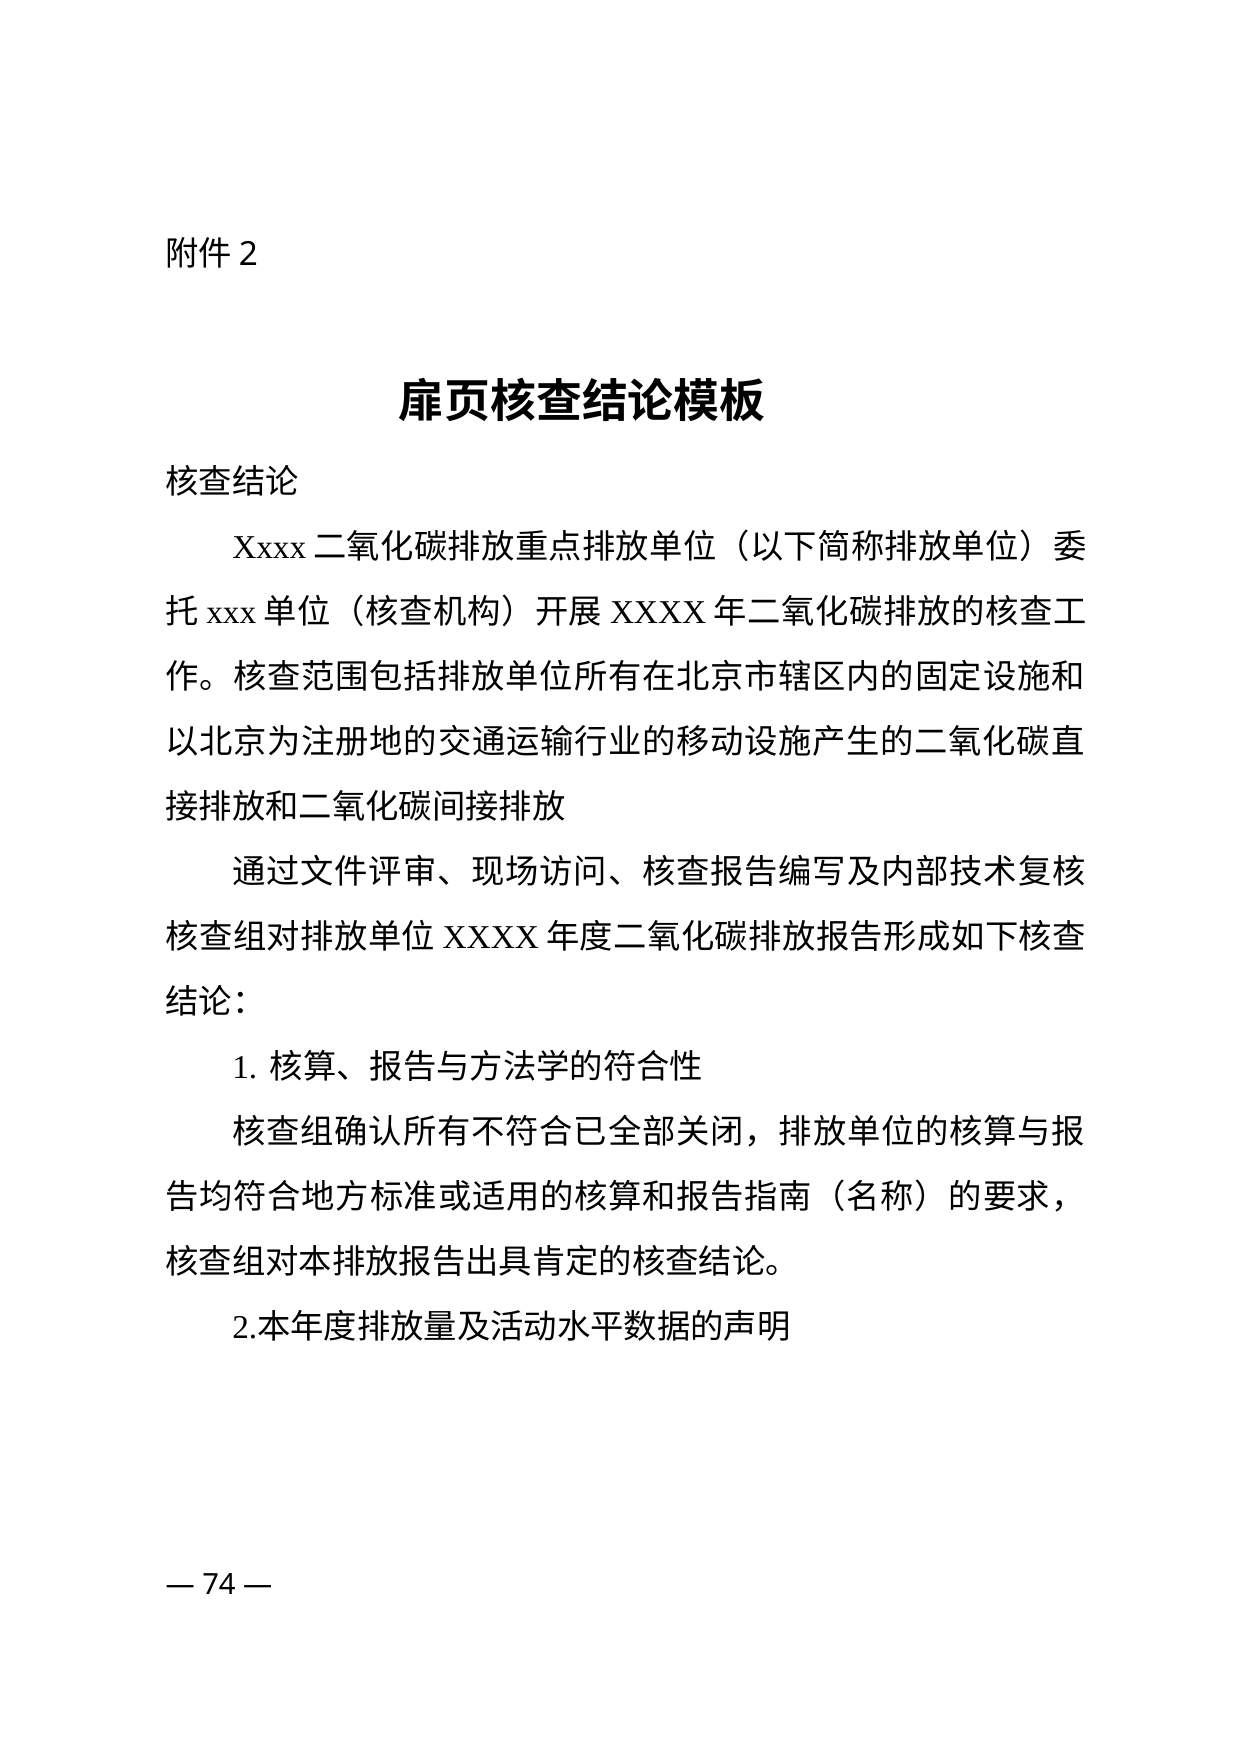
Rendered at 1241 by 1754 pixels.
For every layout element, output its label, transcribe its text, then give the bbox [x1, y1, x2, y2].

text Xxxx二氧化碳排放重点排放单位（以下简称排放单位）委托xxx单位（核查机构）开展XXXX年二氧化碳排放的核查工作。核查范围包括排放单位所有在北京市辖区内的固定设施和以北京为注册地的交通运输行业的移动设施产生的二氧化碳直接排放和二氧化碳间接排放 [165, 511, 1087, 836]
text 核查结论 [165, 446, 1087, 511]
text 附件2 [165, 218, 1087, 283]
text 通过文件评审、现场访问、核查报告编写及内部技术复核，核查组对排放单位XXXX年度二氧化碳排放报告形成如下核查结论： [165, 836, 1087, 1031]
text 扉页核查结论模板 [165, 348, 998, 446]
text 核查组确认所有不符合已全部关闭，排放单位的核算与报告均符合地方标准或适用的核算和报告指南（名称）的要求，核查组对本排放报告出具肯定的核查结论。 [165, 1096, 1087, 1291]
text 2.本年度排放量及活动水平数据的声明 [165, 1291, 1087, 1356]
list 核算、报告与方法学的符合性 [232, 1031, 1087, 1096]
